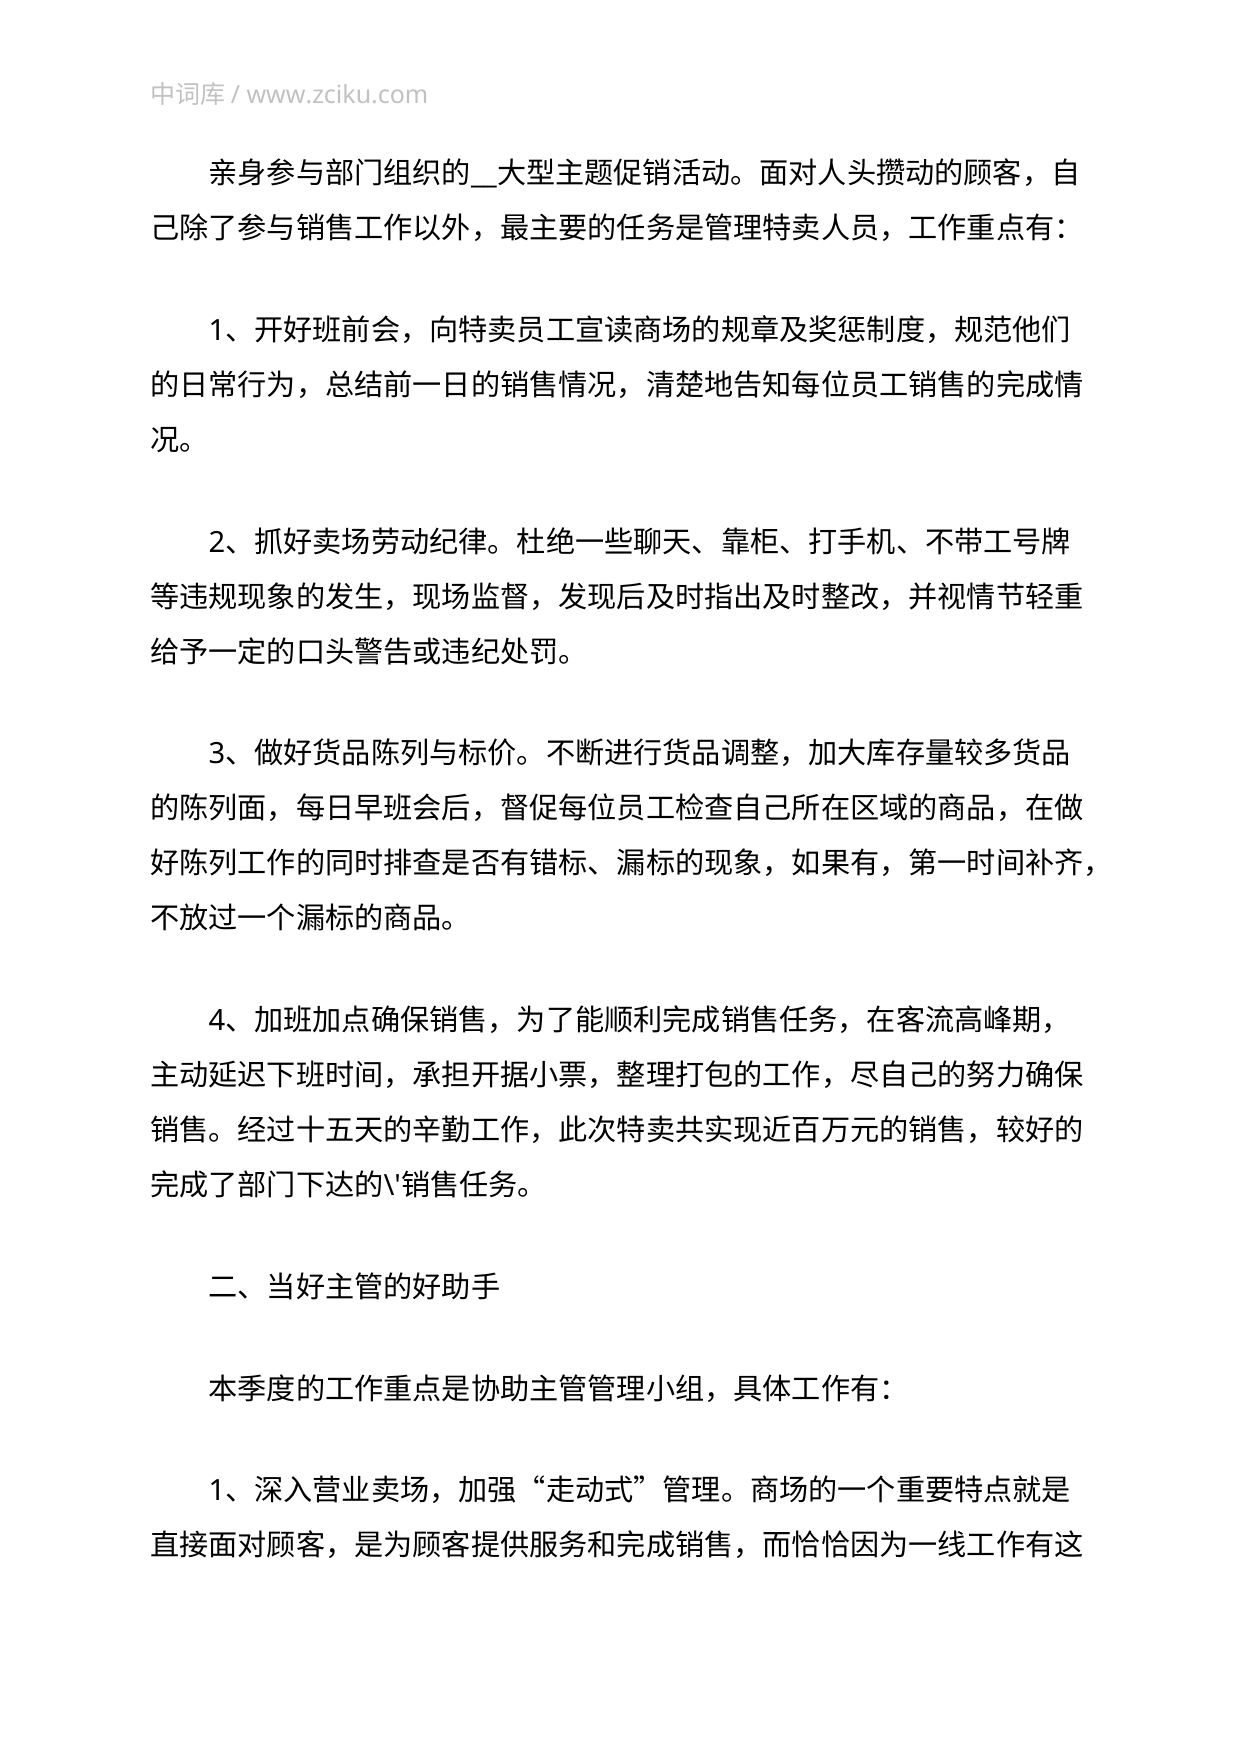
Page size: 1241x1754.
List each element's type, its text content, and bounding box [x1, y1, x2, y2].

text 本季度的工作重点是协助主管管理小组，具体工作有： [150, 1365, 1090, 1407]
text 2、抓好卖场劳动纪律。杜绝一些聊天、靠柜、打手机、不带工号牌等违规现象的发生，现场监督，发现后及时指出及时整改，并视情节轻重给予一定的口头警告或违纪处罚。 [150, 518, 1090, 671]
text 亲身参与部门组织的__大型主题促销活动。面对人头攒动的顾客，自己除了参与销售工作以外，最主要的任务是管理特卖人员，工作重点有： [150, 150, 1090, 247]
text 3、做好货品陈列与标价。不断进行货品调整，加大库存量较多货品的陈列面，每日早班会后，督促每位员工检查自己所在区域的商品，在做好陈列工作的同时排查是否有错标、漏标的现象，如果有，第一时间补齐，不放过一个漏标的商品。 [150, 730, 1090, 937]
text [150, 1467, 1090, 1564]
text 4、加班加点确保销售，为了能顺利完成销售任务，在客流高峰期，主动延迟下班时间，承担开据小票，整理打包的工作，尽自己的努力确保销售。经过十五天的辛勤工作，此次特卖共实现近百万元的销售，较好的完成了部门下达的\'销售任务。 [150, 997, 1090, 1204]
text 1、开好班前会，向特卖员工宣读商场的规章及奖惩制度，规范他们的日常行为，总结前一日的销售情况，清楚地告知每位员工销售的完成情况。 [150, 307, 1090, 459]
text 二、当好主管的好助手 [150, 1263, 1090, 1306]
